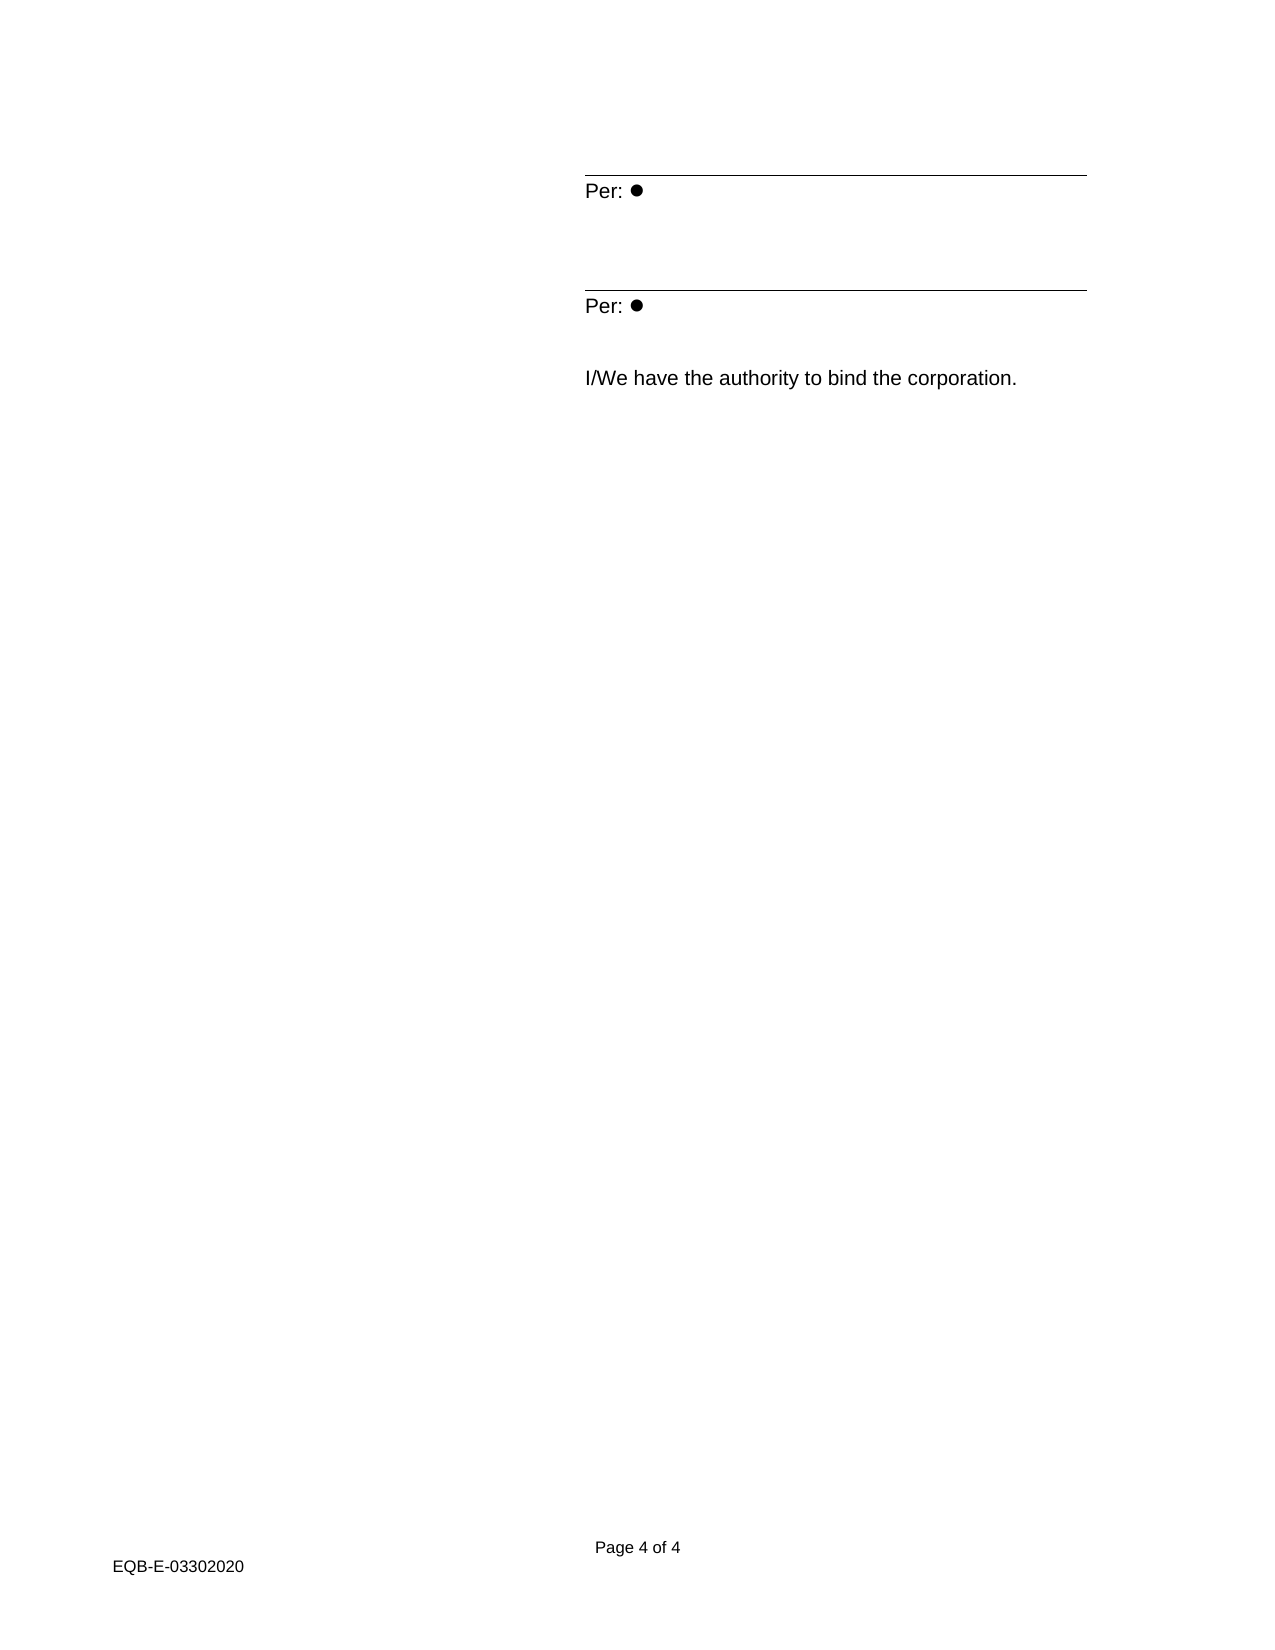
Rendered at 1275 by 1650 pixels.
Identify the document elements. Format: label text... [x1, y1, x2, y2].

text Per: [585, 294, 1162, 318]
text I/We have the authority to bind the corporation. [510, 366, 1162, 390]
text Per: [585, 179, 1162, 203]
